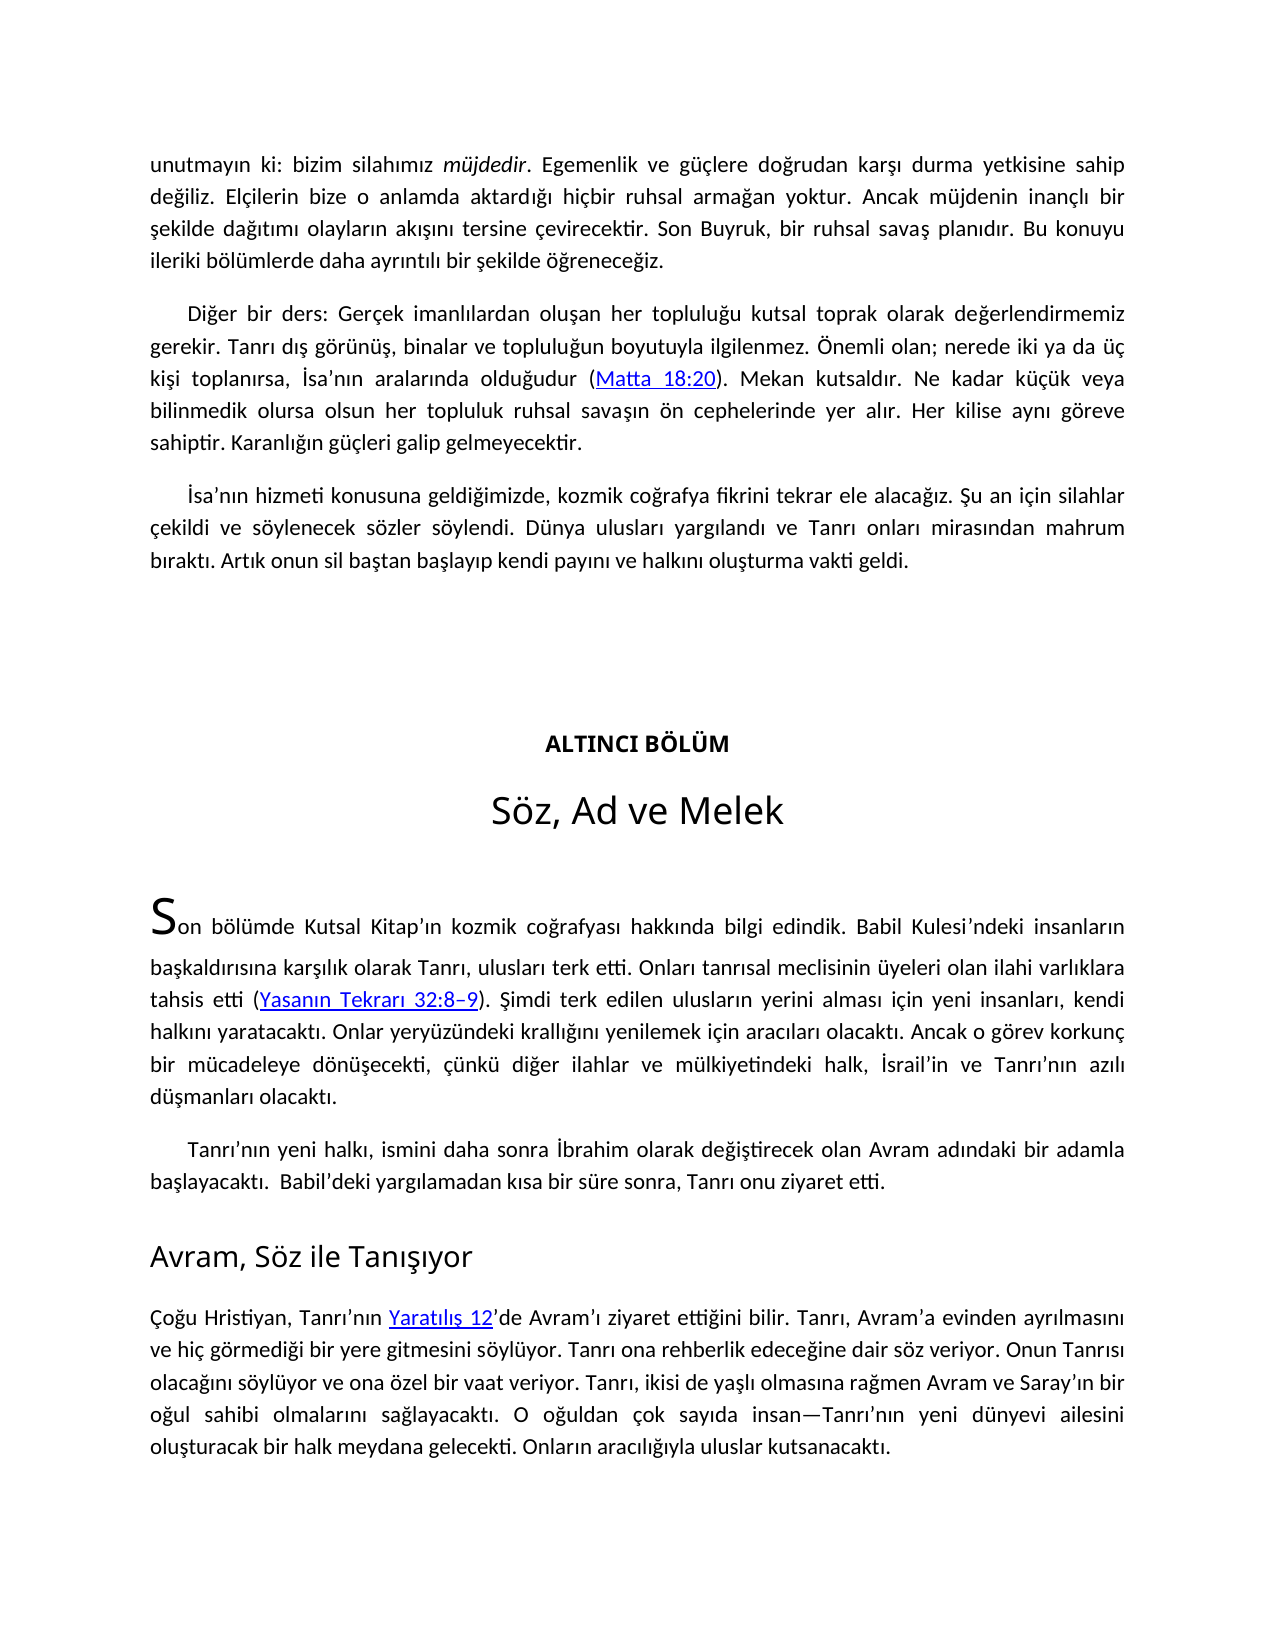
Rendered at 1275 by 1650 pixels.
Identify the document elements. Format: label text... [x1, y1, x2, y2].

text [150, 150, 1125, 274]
text ALTINCI BÖLÜM [150, 728, 1125, 759]
text İsa’nın hizmeti konusuna geldiğimizde, kozmik coğrafya fikrini tekrar ele alacağız. Şu an için silahlar çekildi ve söylenecek sözler söylendi. Dünya ulusları yargılandı ve Tanrı onları mirasından mahrum bıraktı. Artık onun sil baştan başlayıp kendi payını ve halkını oluşturma vakti geldi. [150, 481, 1125, 574]
text Diğer bir ders: Gerçek imanlılardan oluşan her topluluğu kutsal toprak olarak değerlendirmemiz gerekir. Tanrı dış görünüş, binalar ve topluluğun boyutuyla ilgilenmez. Önemli olan; nerede iki ya da üç kişi toplanırsa, İsa’nın aralarında olduğudur (Matta 18:20). Mekan kutsaldır. Ne kadar küçük veya bilinmedik olursa olsun her topluluk ruhsal savaşın ön cephelerinde yer alır. Her kilise aynı göreve sahiptir. Karanlığın güçleri galip gelmeyecektir. [150, 299, 1125, 456]
text Son bölümde Kutsal Kitap’ın kozmik coğrafyası hakkında bilgi edindik. Babil Kulesi’ndeki insanların başkaldırısına karşılık olarak Tanrı, ulusları terk etti. Onları tanrısal meclisinin üyeleri olan ilahi varlıklara tahsis etti (Yasanın Tekrarı 32:8–9). Şimdi terk edilen ulusların yerini alması için yeni insanları, kendi halkını yaratacaktı. Onlar yeryüzündeki krallığını yenilemek için aracıları olacaktı. Ancak o görev korkunç bir mücadeleye dönüşecekti, çünkü diğer ilahlar ve mülkiyetindeki halk, İsrail’in ve Tanrı’nın azılı düşmanları olacaktı. [150, 881, 1125, 1110]
text Çoğu Hristiyan, Tanrı’nın Yaratılış 12’de Avram’ı ziyaret ettiğini bilir. Tanrı, Avram’a evinden ayrılmasını ve hiç görmediği bir yere gitmesini söylüyor. Tanrı ona rehberlik edeceğine dair söz veriyor. Onun Tanrısı olacağını söylüyor ve ona özel bir vaat veriyor. Tanrı, ikisi de yaşlı olmasına rağmen Avram ve Saray’ın bir oğul sahibi olmalarını sağlayacaktı. O oğuldan çok sayıda insan—Tanrı’nın yeni dünyevi ailesini oluşturacak bir halk meydana gelecekti. Onların aracılığıyla uluslar kutsanacaktı. [150, 1303, 1125, 1460]
text Avram, Söz ile Tanışıyor [150, 1237, 1125, 1276]
text Söz, Ad ve Melek [150, 785, 1125, 836]
text Tanrı’nın yeni halkı, ismini daha sonra İbrahim olarak değiştirecek olan Avram adındaki bir adamla başlayacaktı. Babil’deki yargılamadan kısa bir süre sonra, Tanrı onu ziyaret etti. [150, 1135, 1125, 1195]
